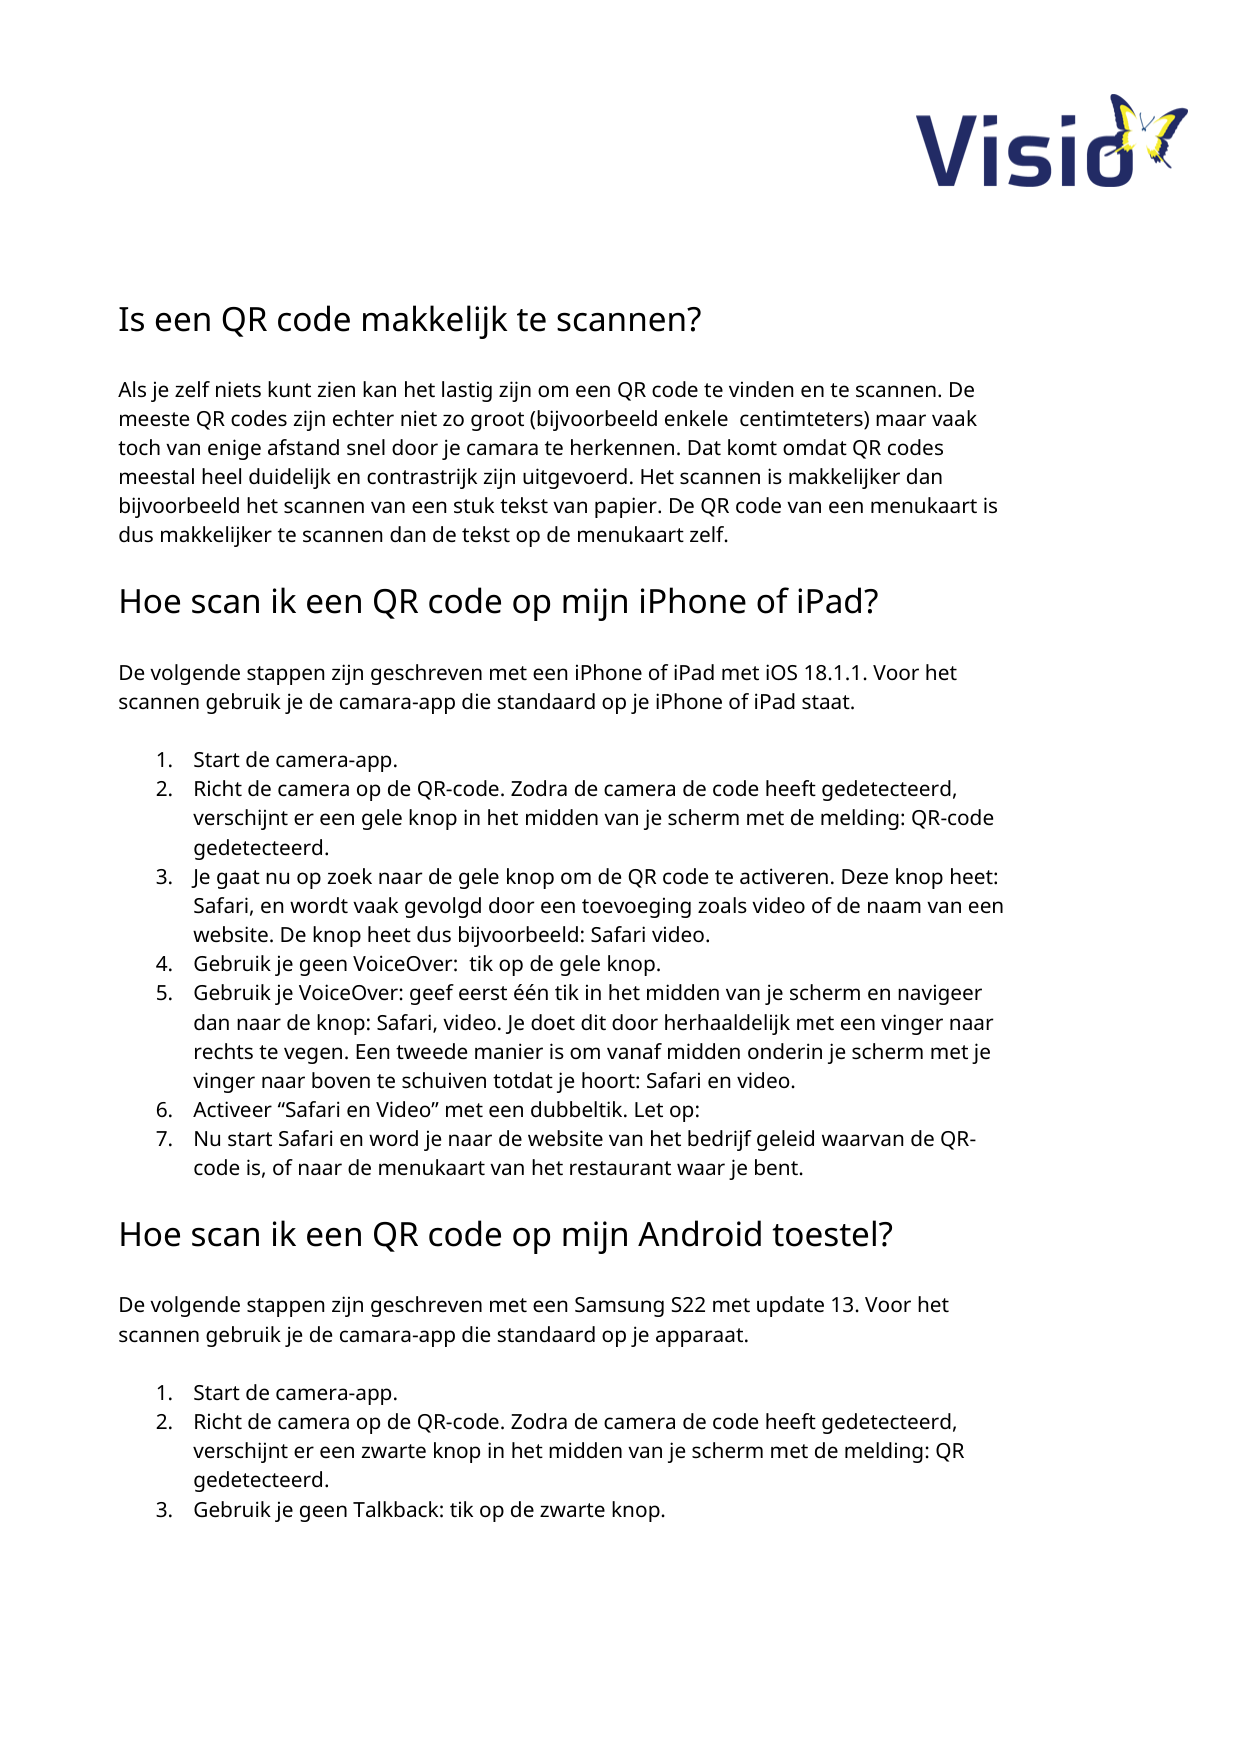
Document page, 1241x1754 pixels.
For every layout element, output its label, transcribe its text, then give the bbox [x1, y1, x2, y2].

list Gebruik je geen Talkback: tik op de zwarte knop. [156, 1494, 1016, 1523]
list Activeer “Safari en Video” met een dubbeltik. Let op: [156, 1094, 1016, 1124]
list Start de camera-app. [156, 744, 1016, 774]
subtitle Is een QR code makkelijk te scannen? [118, 295, 1016, 341]
picture [904, 89, 1199, 190]
list Richt de camera op de QR-code. Zodra de camera de code heeft gedetecteerd, verschijnt er een gele knop in het midden van je scherm met de melding: QR-code gedetecteerd. [156, 774, 1016, 861]
text Als je zelf niets kunt zien kan het lastig zijn om een QR code te vinden en te scannen. De meeste QR codes zijn echter niet zo groot (bijvoorbeeld enkele centimteters) maar vaak toch van enige afstand snel door je camara te herkennen. Dat komt omdat QR codes meestal heel duidelijk en contrastrijk zijn uitgevoerd. Het scannen is makkelijker dan bijvoorbeeld het scannen van een stuk tekst van papier. De QR code van een menukaart is dus makkelijker te scannen dan de tekst op de menukaart zelf. [118, 374, 1016, 549]
list Start de camera-app. [156, 1377, 1016, 1407]
subtitle Hoe scan ik een QR code op mijn iPhone of iPad? [118, 578, 1016, 624]
list Gebruik je geen VoiceOver: tik op de gele knop. [156, 949, 1016, 978]
list Je gaat nu op zoek naar de gele knop om de QR code te activeren. Deze knop heet: Safari, en wordt vaak gevolgd door een toevoeging zoals video of de naam van een website. De knop heet dus bijvoorbeeld: Safari video. [156, 861, 1016, 949]
text De volgende stappen zijn geschreven met een iPhone of iPad met iOS 18.1.1. Voor het scannen gebruik je de camara-app die standaard op je iPhone of iPad staat. [118, 657, 1016, 715]
subtitle Hoe scan ik een QR code op mijn Android toestel? [118, 1211, 1016, 1257]
list Nu start Safari en word je naar de website van het bedrijf geleid waarvan de QR-code is, of naar de menukaart van het restaurant waar je bent. [156, 1124, 1016, 1182]
text De volgende stappen zijn geschreven met een Samsung S22 met update 13. Voor het scannen gebruik je de camara-app die standaard op je apparaat. [118, 1290, 1016, 1348]
list Gebruik je VoiceOver: geef eerst één tik in het midden van je scherm en navigeer dan naar de knop: Safari, video. Je doet dit door herhaaldelijk met een vinger naar rechts te vegen. Een tweede manier is om vanaf midden onderin je scherm met je vinger naar boven te schuiven totdat je hoort: Safari en video. [156, 978, 1016, 1094]
list Richt de camera op de QR-code. Zodra de camera de code heeft gedetecteerd, verschijnt er een zwarte knop in het midden van je scherm met de melding: QR gedetecteerd. [156, 1407, 1016, 1494]
